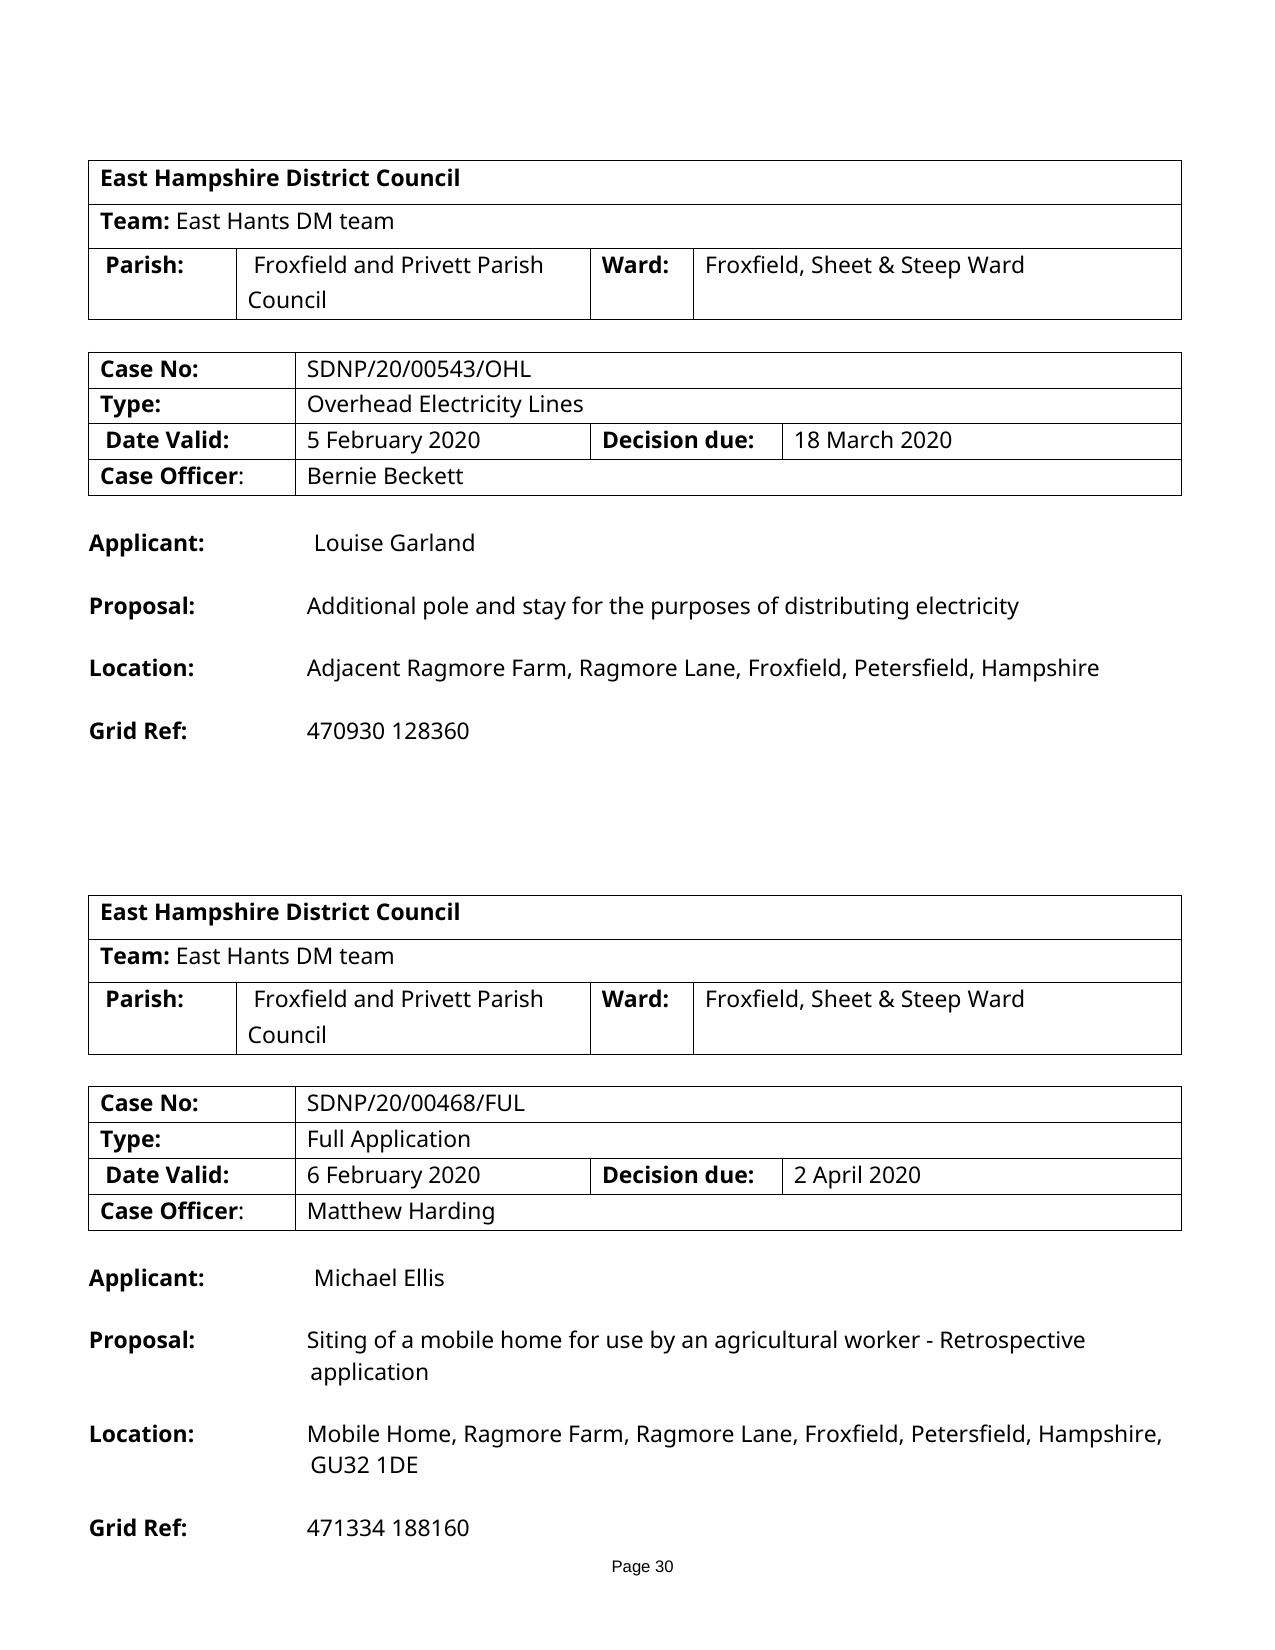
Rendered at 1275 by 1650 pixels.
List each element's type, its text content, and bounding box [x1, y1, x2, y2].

text Applicant: Louise Garland [89, 527, 1196, 558]
table_cell Froxfield, Sheet & Steep Ward [694, 249, 1181, 319]
table_cell Ward: [591, 983, 693, 1054]
table_cell Case Officer: [89, 1195, 295, 1229]
table_cell Type: [89, 389, 295, 423]
table_header SDNP/20/00543/OHL [296, 353, 1181, 387]
table_cell Froxfield and Privett Parish Council [237, 249, 590, 319]
table_cell Date Valid: [89, 1159, 295, 1194]
table_cell Parish: [89, 983, 236, 1054]
table_cell Froxfield, Sheet & Steep Ward [694, 983, 1181, 1054]
text Location: Adjacent Ragmore Farm, Ragmore Lane, Froxfield, Petersfield, Hampshire [89, 652, 1196, 683]
table_cell Date Valid: [89, 424, 295, 459]
text Proposal: Additional pole and stay for the purposes of distributing electricity [89, 590, 1196, 621]
table_cell Full Application [296, 1123, 1181, 1158]
table_header Case No: [89, 1087, 295, 1122]
table_cell Decision due: [591, 424, 782, 459]
text Location: Mobile Home, Ragmore Farm, Ragmore Lane, Froxfield, Petersfield, Hampshire, GU32 1DE [89, 1418, 1196, 1481]
table_header Case No: [89, 353, 295, 387]
table_header East Hampshire District Council [89, 896, 1181, 938]
table_cell Team: East Hants DM team [89, 940, 1181, 982]
table_cell Team: East Hants DM team [89, 205, 1181, 247]
table_cell 18 March 2020 [783, 424, 1181, 459]
text Applicant: Michael Ellis [89, 1262, 1196, 1293]
table_cell Overhead Electricity Lines [296, 389, 1181, 423]
table_cell Matthew Harding [296, 1195, 1181, 1229]
text Grid Ref: 470930 128360 [89, 715, 1196, 746]
table_cell Froxfield and Privett Parish Council [237, 983, 590, 1054]
text Grid Ref: 471334 188160 [89, 1512, 1196, 1543]
table_cell Type: [89, 1123, 295, 1158]
table_header East Hampshire District Council [89, 161, 1181, 204]
table_cell Bernie Beckett [296, 460, 1181, 495]
table_cell Ward: [591, 249, 693, 319]
text Proposal: Siting of a mobile home for use by an agricultural worker - Retrospective application [89, 1324, 1196, 1387]
table_header SDNP/20/00468/FUL [296, 1087, 1181, 1122]
table_cell 2 April 2020 [783, 1159, 1181, 1194]
table_cell 5 February 2020 [296, 424, 590, 459]
table_cell 6 February 2020 [296, 1159, 590, 1194]
table_cell Case Officer: [89, 460, 295, 495]
table_cell Decision due: [591, 1159, 782, 1194]
table_cell Parish: [89, 249, 236, 319]
